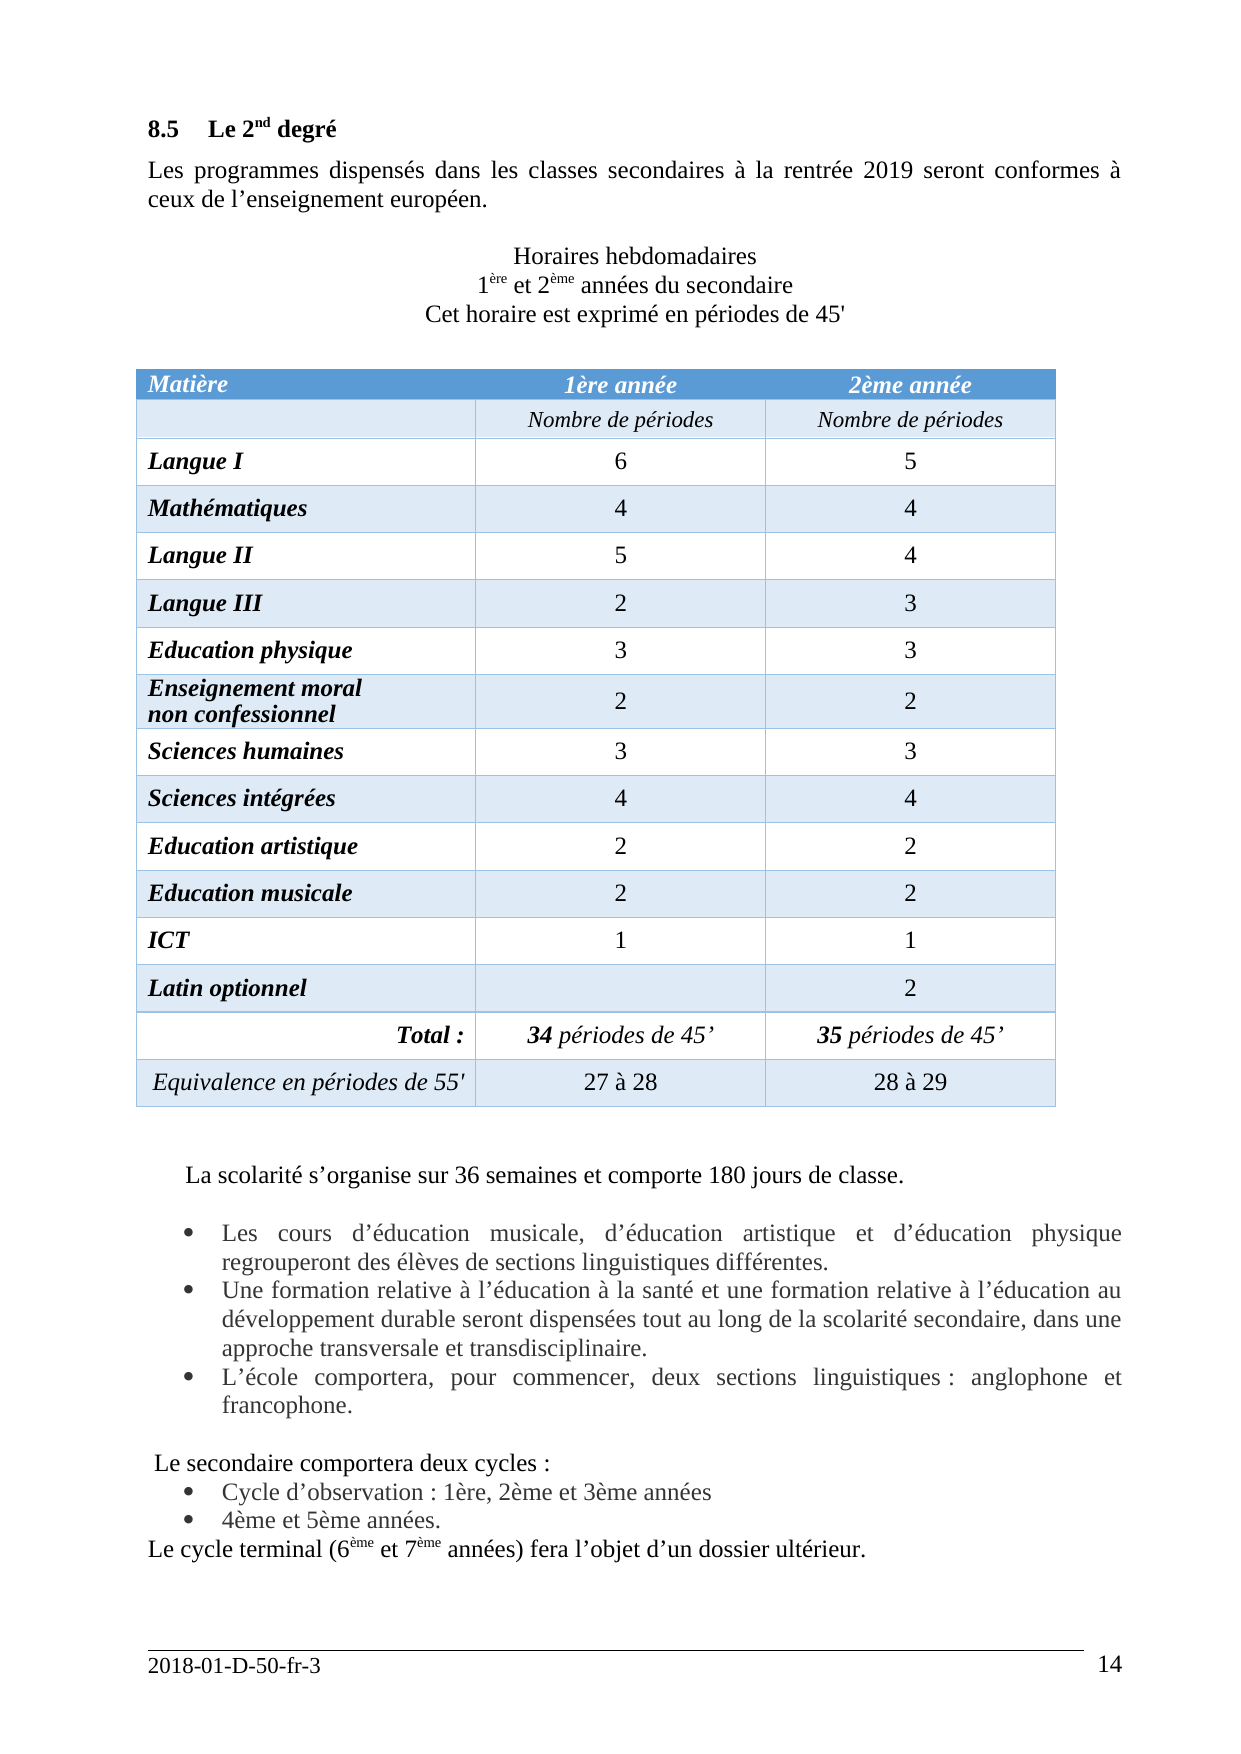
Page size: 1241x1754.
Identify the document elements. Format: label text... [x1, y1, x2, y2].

table_header Matière [137, 370, 475, 399]
table_cell 2 [476, 823, 765, 869]
table_cell 34 périodes de 45’ [476, 1013, 765, 1059]
table_cell Langue II [137, 533, 475, 579]
table_cell Education artistique [137, 823, 475, 869]
table_cell Nombre de périodes [766, 400, 1055, 437]
table_cell 3 [476, 729, 765, 775]
table_cell 2 [766, 823, 1055, 869]
text Le cycle terminal (6ème et 7ème années) fera l’objet d’un dossier ultérieur. [148, 1534, 1122, 1563]
table_cell 4 [766, 486, 1055, 532]
table_header 2ème année [766, 370, 1055, 399]
text Les programmes dispensés dans les classes secondaires à la rentrée 2019 seront conformes à ceux de l’enseignement européen. [148, 155, 1122, 212]
text Le secondaire comportera deux cycles : [148, 1448, 1122, 1477]
table_cell Education physique [137, 628, 475, 674]
list Les cours d’éducation musicale, d’éducation artistique et d’éducation physique regrouperont des élèves de sections linguistiques différentes. [184, 1218, 1122, 1275]
table_header 1ère année [476, 370, 765, 399]
table_cell 27 à 28 [476, 1060, 765, 1106]
table_cell 4 [766, 533, 1055, 579]
table_cell 2 [476, 675, 765, 728]
table_cell [137, 400, 475, 437]
table_cell ICT [137, 918, 475, 964]
table_cell Nombre de périodes [476, 400, 765, 437]
table_cell 4 [476, 486, 765, 532]
table_cell Mathématiques [137, 486, 475, 532]
table_cell 4 [766, 776, 1055, 822]
table_cell 2 [766, 871, 1055, 917]
list 4ème et 5ème années. [184, 1505, 1122, 1534]
table_cell 2 [476, 871, 765, 917]
text Horaires hebdomadaires [148, 241, 1122, 270]
table_cell Sciences intégrées [137, 776, 475, 822]
table_cell Total : [137, 1013, 475, 1059]
table_cell 3 [766, 580, 1055, 627]
table_cell Education musicale [137, 871, 475, 917]
list L’école comportera, pour commencer, deux sections linguistiques : anglophone et francophone. [184, 1362, 1122, 1419]
table_cell 2 [766, 675, 1055, 728]
subtitle 8.5 Le 2nd degré [148, 114, 1122, 142]
table_cell Sciences humaines [137, 729, 475, 775]
table_cell 3 [766, 729, 1055, 775]
text La scolarité s’organise sur 36 semaines et comporte 180 jours de classe. [148, 1160, 1122, 1189]
list Une formation relative à l’éducation à la santé et une formation relative à l’éducation au développement durable seront dispensées tout au long de la scolarité secondaire, dans une approche transversale et transdisciplinaire. [184, 1275, 1122, 1362]
table_cell Latin optionnel [137, 965, 475, 1011]
text 1ère et 2ème années du secondaire [148, 270, 1122, 299]
table_cell 1 [766, 918, 1055, 964]
list Cycle d’observation : 1ère, 2ème et 3ème années [184, 1477, 1122, 1505]
table_cell Langue III [137, 580, 475, 627]
table_cell [476, 965, 765, 1011]
table_cell 2 [476, 580, 765, 627]
table_cell Enseignement moral non confessionnel [137, 675, 475, 728]
table_cell 3 [476, 628, 765, 674]
table_cell 2 [766, 965, 1055, 1011]
table_cell Equivalence en périodes de 55' [137, 1060, 475, 1106]
table_cell 5 [766, 439, 1055, 485]
table_cell 28 à 29 [766, 1060, 1055, 1106]
text Cet horaire est exprimé en périodes de 45' [148, 299, 1122, 327]
table_cell 4 [476, 776, 765, 822]
table_cell 1 [476, 918, 765, 964]
table_cell 6 [476, 439, 765, 485]
table_cell 5 [476, 533, 765, 579]
table_cell Langue I [137, 439, 475, 485]
table_cell 35 périodes de 45’ [766, 1013, 1055, 1059]
table_cell 3 [766, 628, 1055, 674]
